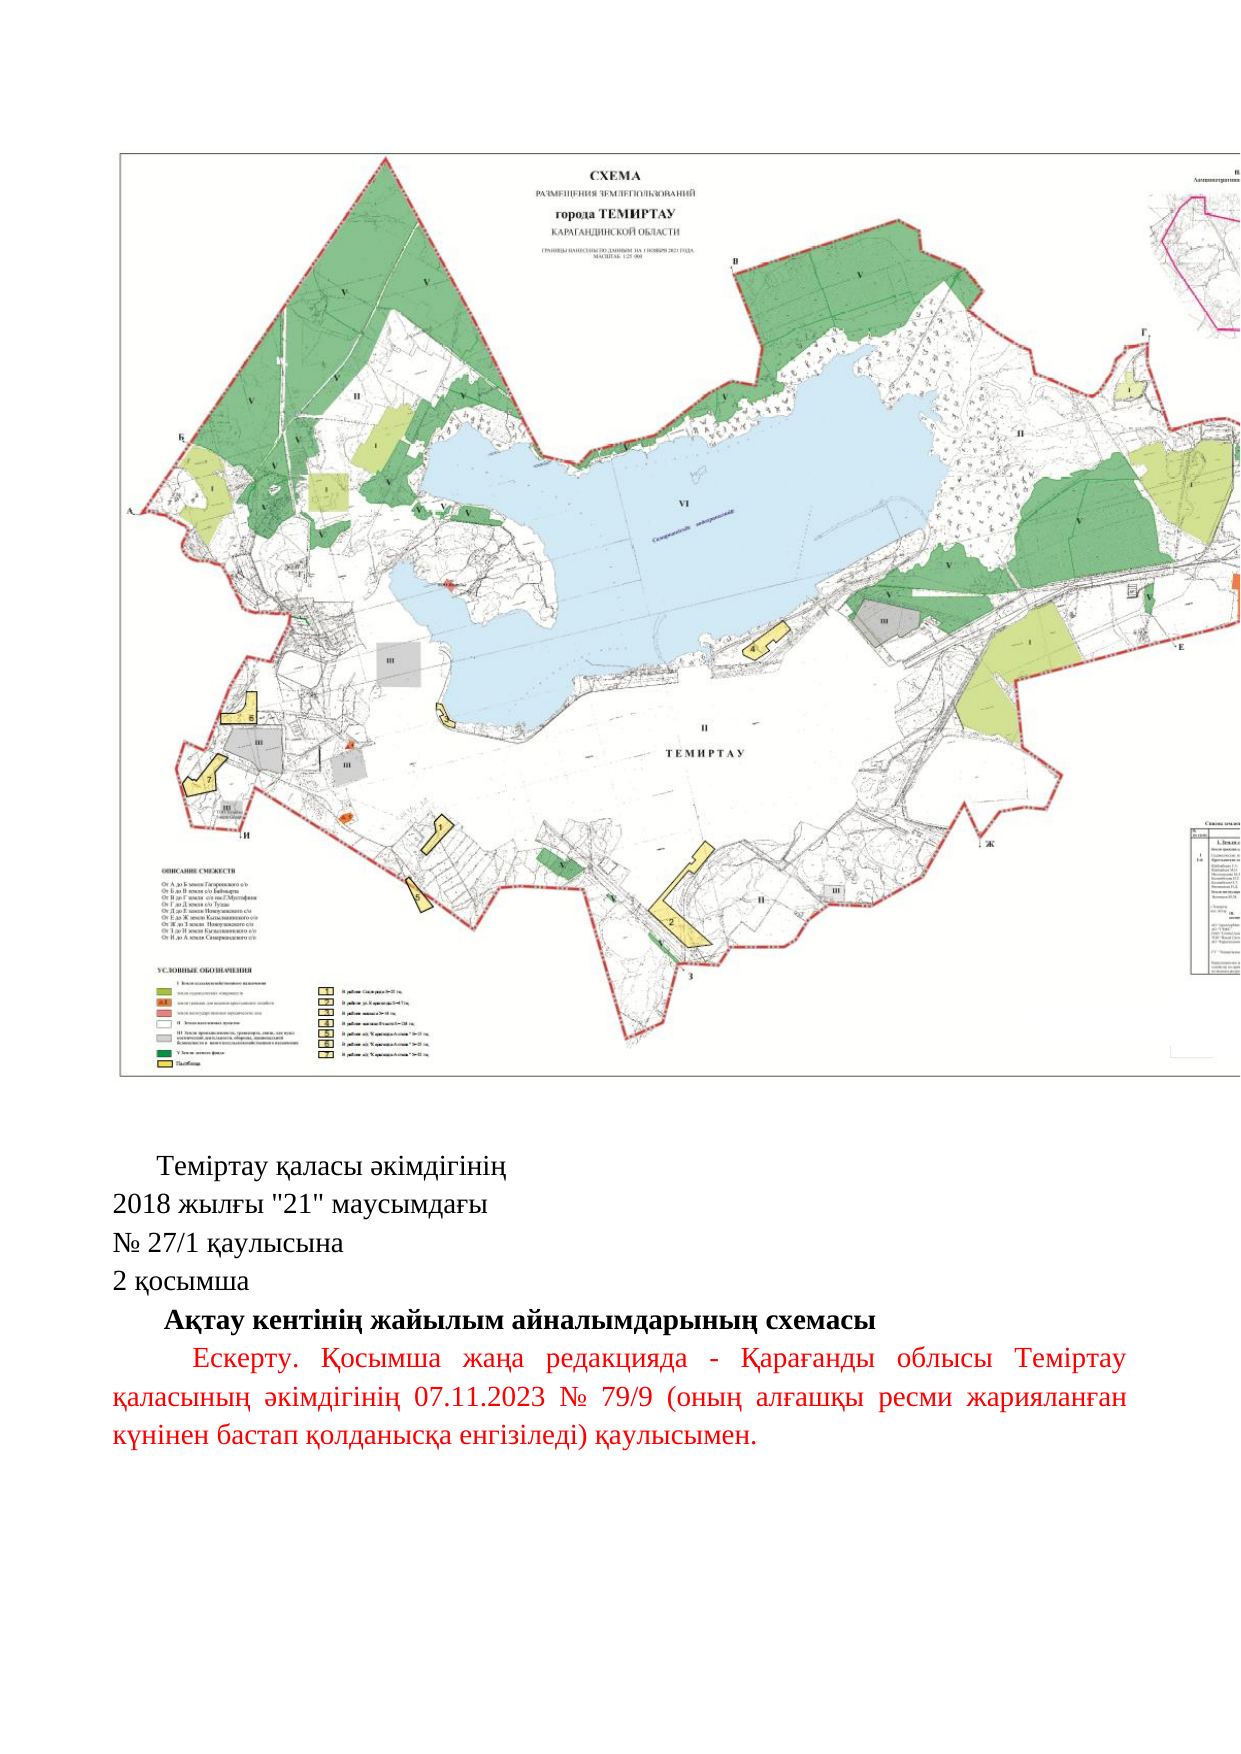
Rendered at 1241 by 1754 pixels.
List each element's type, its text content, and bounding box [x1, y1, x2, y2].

text № 27/1 қаулысына [112, 1225, 1128, 1258]
picture [112, 150, 1241, 1084]
text Ақтау кентінің жайылым айналымдарының схемасы [112, 1302, 1128, 1335]
text Ескерту. Қосымша жаңа редакцияда - Қарағанды облысы Теміртау қаласының әкімдігінің 07.11.2023 № 79/9 (оның алғашқы ресми жарияланған күнінен бастап қолданысқа енгізіледі) қаулысымен. [112, 1340, 1128, 1451]
text 2018 жылғы "21" маусымдағы [112, 1186, 1128, 1220]
text 2 қосымша [112, 1263, 1128, 1297]
text Теміртау қаласы әкімдігінің [112, 1148, 1128, 1181]
